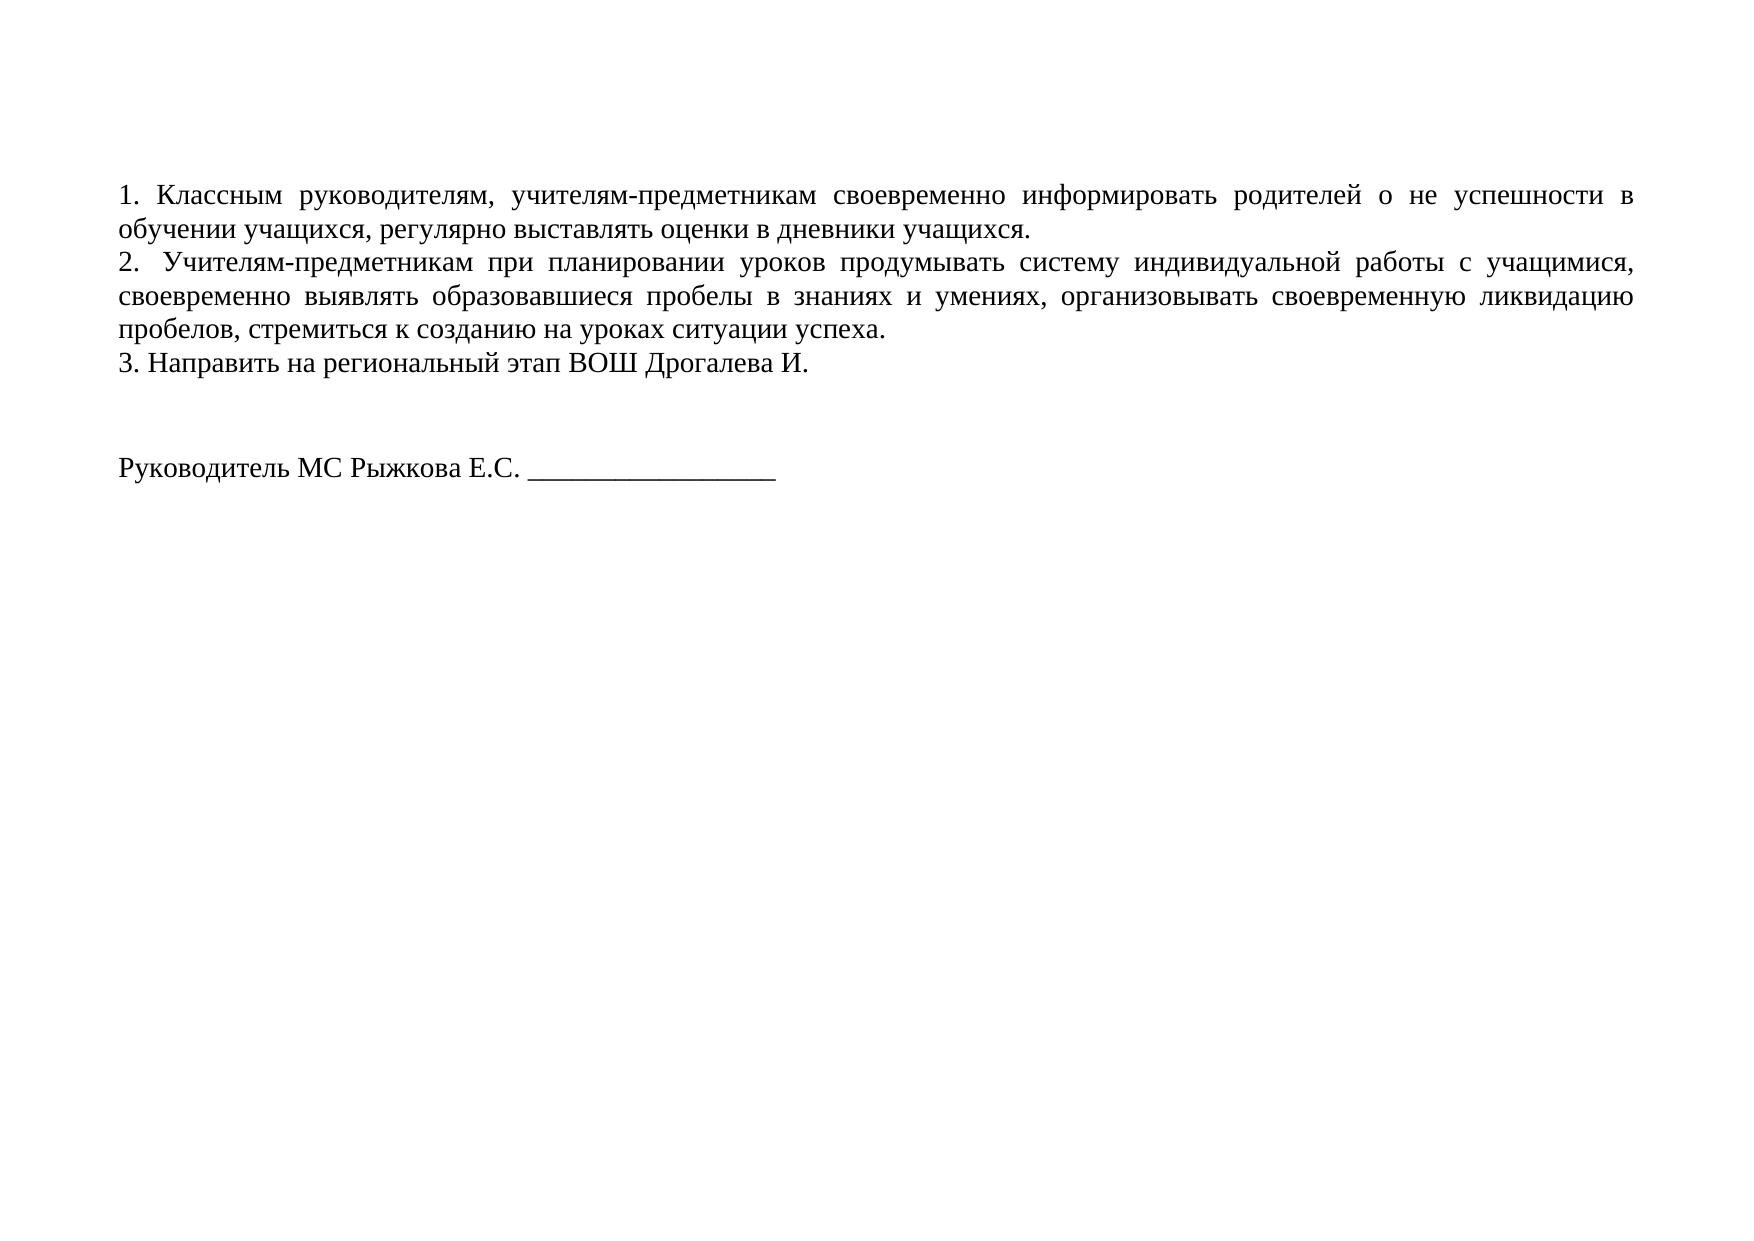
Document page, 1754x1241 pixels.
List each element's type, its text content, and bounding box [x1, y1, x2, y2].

text 3. Направить на региональный этап ВОШ Дрогалева И. [118, 345, 1636, 378]
text 2. Учителям-предметникам при планировании уроков продумывать систему индивидуальной работы с учащимися, своевременно выявлять образовавшиеся пробелы в знаниях и умениях, организовывать своевременную ликвидацию пробелов, стремиться к созданию на уроках ситуации успеха. [118, 244, 1636, 345]
text 1. Классным руководителям, учителям-предметникам своевременно информировать родителей о не успешности в обучении учащихся, регулярно выставлять оценки в дневники учащихся. [118, 177, 1636, 244]
text Руководитель МС Рыжкова Е.С. _________________ [118, 451, 1636, 484]
